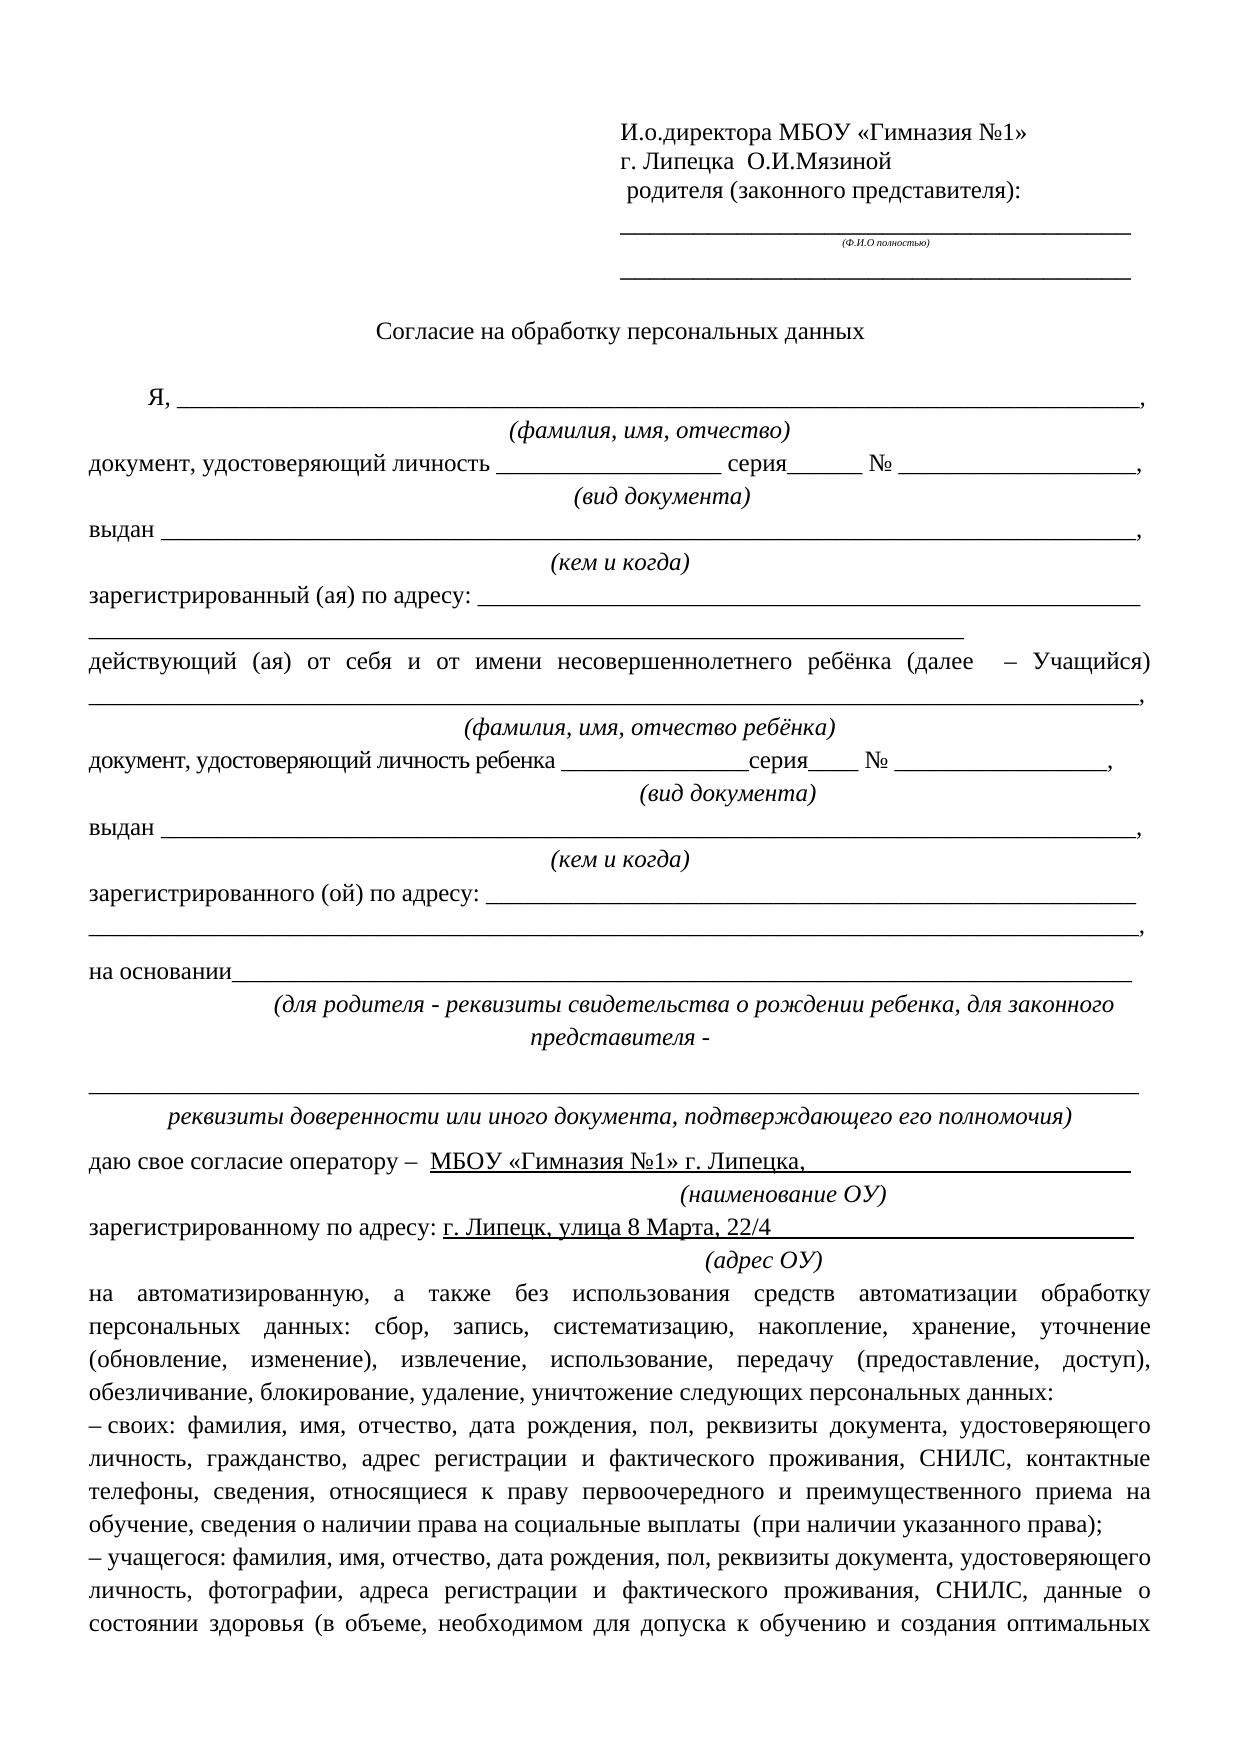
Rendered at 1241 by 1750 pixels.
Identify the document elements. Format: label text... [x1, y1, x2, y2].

text (для родителя - реквизиты свидетельства о рождении ребенка, для законного представителя - [89, 989, 1152, 1051]
text на автоматизированную, а также без использования средств автоматизации обработку персональных данных: сбор, запись, систематизацию, накопление, хранение, уточнение (обновление, изменение), извлечение, использование, передачу (предоставление, доступ), обезличивание, блокирование, удаление, уничтожение следующих персональных данных: [89, 1307, 1152, 1406]
text (вид документа) [89, 481, 1152, 510]
text – своих: фамилия, имя, отчество, дата рождения, пол, реквизиты документа, удостоверяющего личность, гражданство, адрес регистрации и фактического проживания, СНИЛС, контактные телефоны, сведения, относящиеся к праву первоочередного и преимущественного приема на обучение, сведения о наличии права на социальные выплаты (при наличии указанного права); [89, 1410, 1152, 1538]
text реквизиты доверенности или иного документа, подтверждающего его полномочия) [89, 1101, 1152, 1129]
text действующий (ая) от себя и от имени несовершеннолетнего ребёнка (далее – Учащийся) ____________________________________________________________________________________, [89, 646, 1152, 708]
text ____________________________________________________________________________________, [89, 911, 1152, 939]
text зарегистрированный (ая) по адресу: _____________________________________________________ [89, 580, 1152, 609]
text зарегистрированного (ой) по адресу: ____________________________________________________ [89, 878, 1152, 906]
text ______________________________________________________________________ [89, 613, 1152, 642]
text ____________________________________________________________________________________ [89, 1068, 1152, 1096]
text (наименование ОУ) [89, 1179, 1152, 1208]
text Я, _____________________________________________________________________________, [89, 382, 1152, 411]
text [89, 1542, 1152, 1637]
text (вид документа) [89, 778, 1152, 807]
text (кем и когда) [89, 844, 1152, 873]
text выдан ______________________________________________________________________________, [89, 812, 1152, 840]
text (фамилия, имя, отчество) [89, 415, 1152, 444]
text (кем и когда) [89, 547, 1152, 576]
text ___________________________________ [620, 204, 1152, 237]
text родителя (законного представителя): [89, 175, 1152, 204]
text на основании________________________________________________________________________ [89, 956, 1152, 985]
text документ, удостоверяющий личность ребенка _______________серия____ № _________________, [89, 746, 1152, 774]
text выдан ______________________________________________________________________________, [89, 514, 1152, 543]
text документ, удостоверяющий личность __________________ серия______ № ___________________, [89, 448, 1152, 477]
text ___________________________________ [620, 249, 1152, 283]
text (фамилия, имя, отчество ребёнка) [89, 712, 1152, 741]
text даю свое согласие оператору – МБОУ «Гимназия №1» г. Липецка,__________________________ [89, 1146, 1152, 1175]
text И.о.директора МБОУ «Гимназия №1» [89, 117, 1152, 146]
text Согласие на обработку персональных данных [89, 316, 1152, 345]
text зарегистрированному по адресу: г. Липецк, улица 8 Марта, 22/4_____________________________ [89, 1212, 1152, 1241]
text г. Липецка О.И.Мязиной [89, 146, 1152, 175]
text (адрес ОУ) [705, 1245, 1152, 1274]
